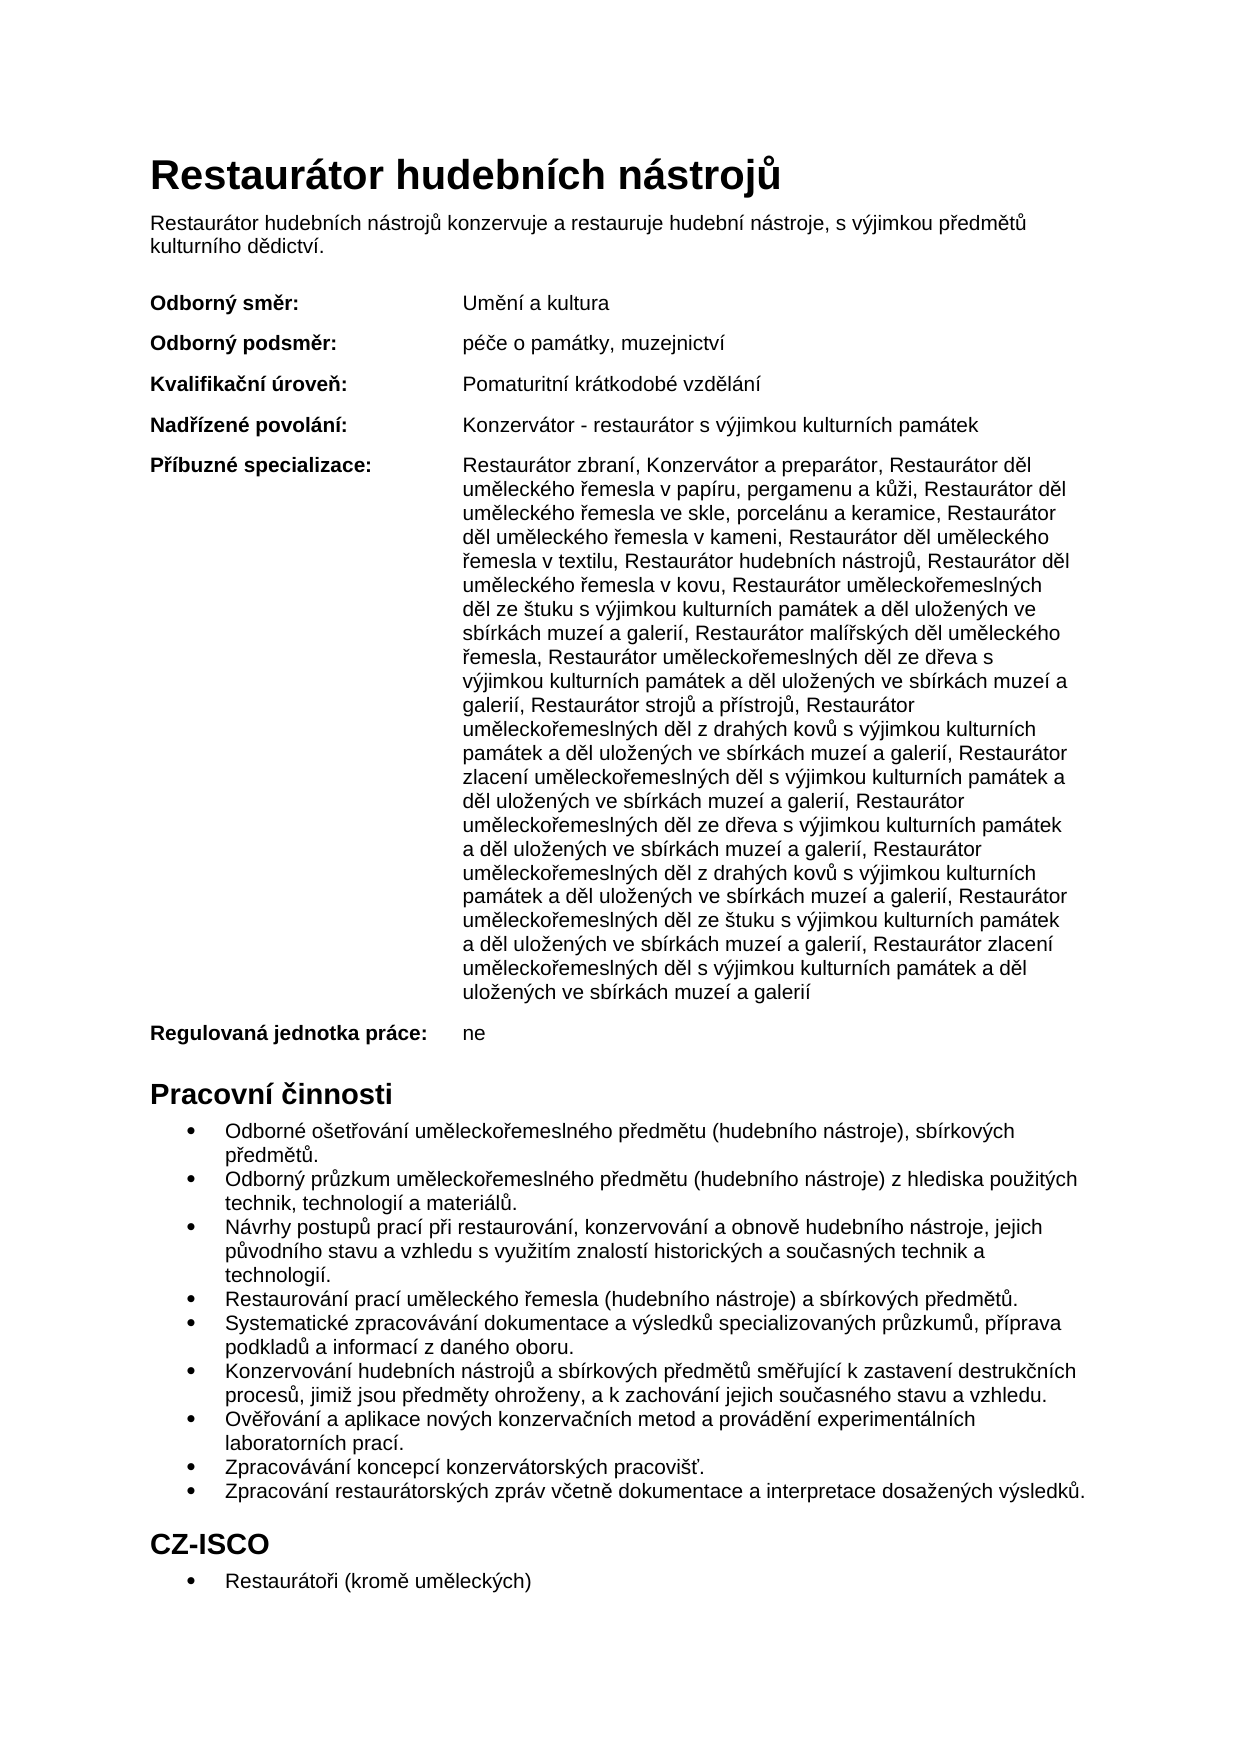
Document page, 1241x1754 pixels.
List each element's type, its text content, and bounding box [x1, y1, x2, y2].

table_cell ne [454, 1013, 1079, 1053]
table_header Odborný směr: [142, 282, 454, 323]
list Návrhy postupů prací při restaurování, konzervování a obnově hudebního nástroje, jejich původního stavu a vzhledu s využitím znalostí historických a současných technik a technologií. [187, 1215, 1090, 1287]
table_cell Odborný podsměr: [142, 323, 454, 363]
table_cell Kvalifikační úroveň: [142, 364, 454, 404]
table_cell Příbuzné specializace: [142, 445, 454, 1012]
text Restaurátor hudebních nástrojů konzervuje a restauruje hudební nástroje, s výjimkou předmětů kulturního dědictví. [150, 210, 1090, 258]
table_cell Nadřízené povolání: [142, 404, 454, 445]
list Systematické zpracovávání dokumentace a výsledků specializovaných průzkumů, příprava podkladů a informací z daného oboru. [187, 1311, 1090, 1359]
list Odborné ošetřování uměleckořemeslného předmětu (hudebního nástroje), sbírkových předmětů. [187, 1119, 1090, 1167]
table_cell péče o památky, muzejnictví [454, 323, 1079, 363]
list Ověřování a aplikace nových konzervačních metod a provádění experimentálních laboratorních prací. [187, 1407, 1090, 1455]
subtitle CZ-ISCO [150, 1527, 1090, 1561]
list Restaurátoři (kromě uměleckých) [187, 1569, 1090, 1593]
list Zpracovávání koncepcí konzervátorských pracovišť. [187, 1455, 1090, 1479]
list Restaurování prací uměleckého řemesla (hudebního nástroje) a sbírkových předmětů. [187, 1287, 1090, 1311]
list Odborný průzkum uměleckořemeslného předmětu (hudebního nástroje) z hlediska použitých technik, technologií a materiálů. [187, 1167, 1090, 1215]
table_cell Pomaturitní krátkodobé vzdělání [454, 364, 1079, 404]
subtitle Restaurátor hudebních nástrojů [150, 150, 1090, 198]
table_header Umění a kultura [454, 282, 1079, 323]
list Konzervování hudebních nástrojů a sbírkových předmětů směřující k zastavení destrukčních procesů, jimiž jsou předměty ohroženy, a k zachování jejich současného stavu a vzhledu. [187, 1359, 1090, 1407]
table_cell Regulovaná jednotka práce: [142, 1013, 454, 1053]
subtitle Pracovní činnosti [150, 1077, 1090, 1111]
list Zpracování restaurátorských zpráv včetně dokumentace a interpretace dosažených výsledků. [187, 1479, 1090, 1503]
table_cell Restaurátor zbraní, Konzervátor a preparátor, Restaurátor děl uměleckého řemesla v papíru, pergamenu a kůži, Restaurátor děl uměleckého řemesla ve skle, porcelánu a keramice, Restaurátor děl uměleckého řemesla v kameni, Restaurátor děl uměleckého řemesla v textilu, Restaurátor hudebních nástrojů, Restaurátor děl uměleckého řemesla v kovu, Restaurátor uměleckořemeslných děl ze štuku s výjimkou kulturních památek a děl uložených ve sbírkách muzeí a galerií, Restaurátor malířských děl uměleckého řemesla, Restaurátor uměleckořemeslných děl ze dřeva s výjimkou kulturních památek a děl uložených ve sbírkách muzeí a galerií, Restaurátor strojů a přístrojů, Restaurátor uměleckořemeslných děl z drahých kovů s výjimkou kulturních památek a děl uložených ve sbírkách muzeí a galerií, Restaurátor zlacení uměleckořemeslných děl s výjimkou kulturních památek a děl uložených ve sbírkách muzeí a galerií, Restaurátor uměleckořemeslných děl ze dřeva s výjimkou kulturních památek a děl uložených ve sbírkách muzeí a galerií, Restaurátor uměleckořemeslných děl z drahých kovů s výjimkou kulturních památek a děl uložených ve sbírkách muzeí a galerií, Restaurátor uměleckořemeslných děl ze štuku s výjimkou kulturních památek a děl uložených ve sbírkách muzeí a galerií, Restaurátor zlacení uměleckořemeslných děl s výjimkou kulturních památek a děl uložených ve sbírkách muzeí a galerií [454, 445, 1079, 1012]
table_cell Konzervátor - restaurátor s výjimkou kulturních památek [454, 404, 1079, 445]
